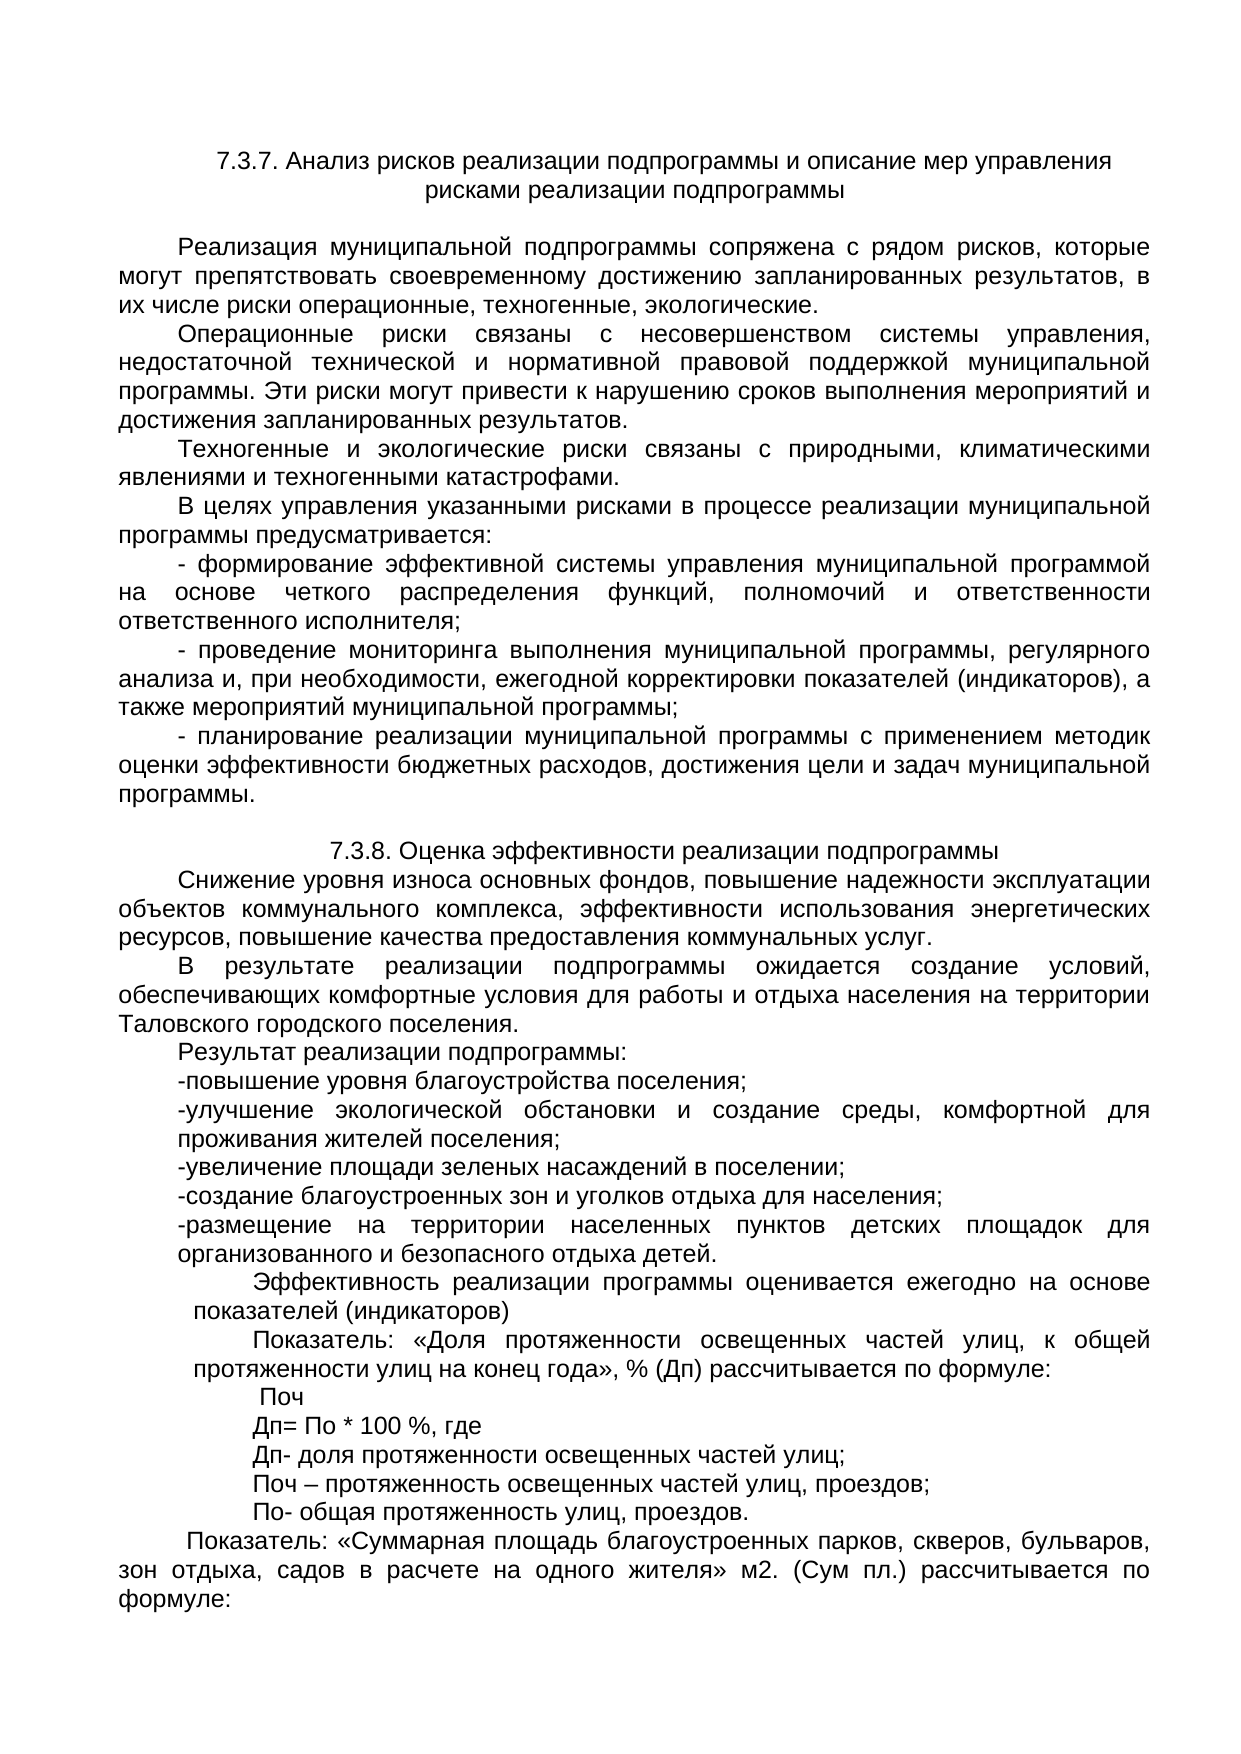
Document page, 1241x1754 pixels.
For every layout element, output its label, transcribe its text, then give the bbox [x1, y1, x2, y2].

text Техногенные и экологические риски связаны с природными, климатическими явлениями и техногенными катастрофами. [118, 434, 1152, 491]
text Результат реализации подпрограммы: [118, 1037, 1152, 1066]
text Поч – протяженность освещенных частей улиц, проездов; [193, 1469, 1152, 1497]
text -повышение уровня благоустройства поселения; [177, 1066, 1152, 1095]
text Дп- доля протяженности освещенных частей улиц; [193, 1440, 1152, 1469]
text Поч [193, 1382, 1152, 1411]
text Снижение уровня износа основных фондов, повышение надежности эксплуатации объектов коммунального комплекса, эффективности использования энергетических ресурсов, повышение качества предоставления коммунальных услуг. [118, 865, 1152, 951]
text - проведение мониторинга выполнения муниципальной программы, регулярного анализа и, при необходимости, ежегодной корректировки показателей (индикаторов), а также мероприятий муниципальной программы; [118, 635, 1152, 721]
text В целях управления указанными рисками в процессе реализации муниципальной программы предусматривается: [118, 491, 1152, 549]
text - планирование реализации муниципальной программы с применением методик оценки эффективности бюджетных расходов, достижения цели и задач муниципальной программы. [118, 721, 1152, 807]
text Показатель: «Доля протяженности освещенных частей улиц, к общей протяженности улиц на конец года», % (Дп) рассчитывается по формуле: [193, 1325, 1152, 1382]
text Реализация муниципальной подпрограммы сопряжена с рядом рисков, которые могут препятствовать своевременному достижению запланированных результатов, в их числе риски операционные, техногенные, экологические. [118, 232, 1152, 319]
text -размещение на территории населенных пунктов детских площадок для организованного и безопасного отдыха детей. [177, 1210, 1152, 1267]
text -улучшение экологической обстановки и создание среды, комфортной для проживания жителей поселения; [177, 1095, 1152, 1152]
text 7.3.7. Анализ рисков реализации подпрограммы и описание мер управления рисками реализации подпрограммы [118, 146, 1152, 204]
text По- общая протяженность улиц, проездов. [193, 1497, 1152, 1526]
text -создание благоустроенных зон и уголков отдыха для населения; [177, 1181, 1152, 1210]
text Операционные риски связаны с несовершенством системы управления, недостаточной технической и нормативной правовой поддержкой муниципальной программы. Эти риски могут привести к нарушению сроков выполнения мероприятий и достижения запланированных результатов. [118, 319, 1152, 434]
text В результате реализации подпрограммы ожидается создание условий, обеспечивающих комфортные условия для работы и отдыха населения на территории Таловского городского поселения. [118, 951, 1152, 1037]
text Эффективность реализации программы оценивается ежегодно на основе показателей (индикаторов) [193, 1267, 1152, 1325]
text Показатель: «Суммарная площадь благоустроенных парков, скверов, бульваров, зон отдыха, садов в расчете на одного жителя» м2. (Сум пл.) рассчитывается по формуле: [118, 1526, 1152, 1612]
text 7.3.8. Оценка эффективности реализации подпрограммы [118, 836, 1152, 865]
text -увеличение площади зеленых насаждений в поселении; [177, 1152, 1152, 1181]
text - формирование эффективной системы управления муниципальной программой на основе четкого распределения функций, полномочий и ответственности ответственного исполнителя; [118, 549, 1152, 635]
text Дп= По * 100 %, где [193, 1411, 1152, 1440]
